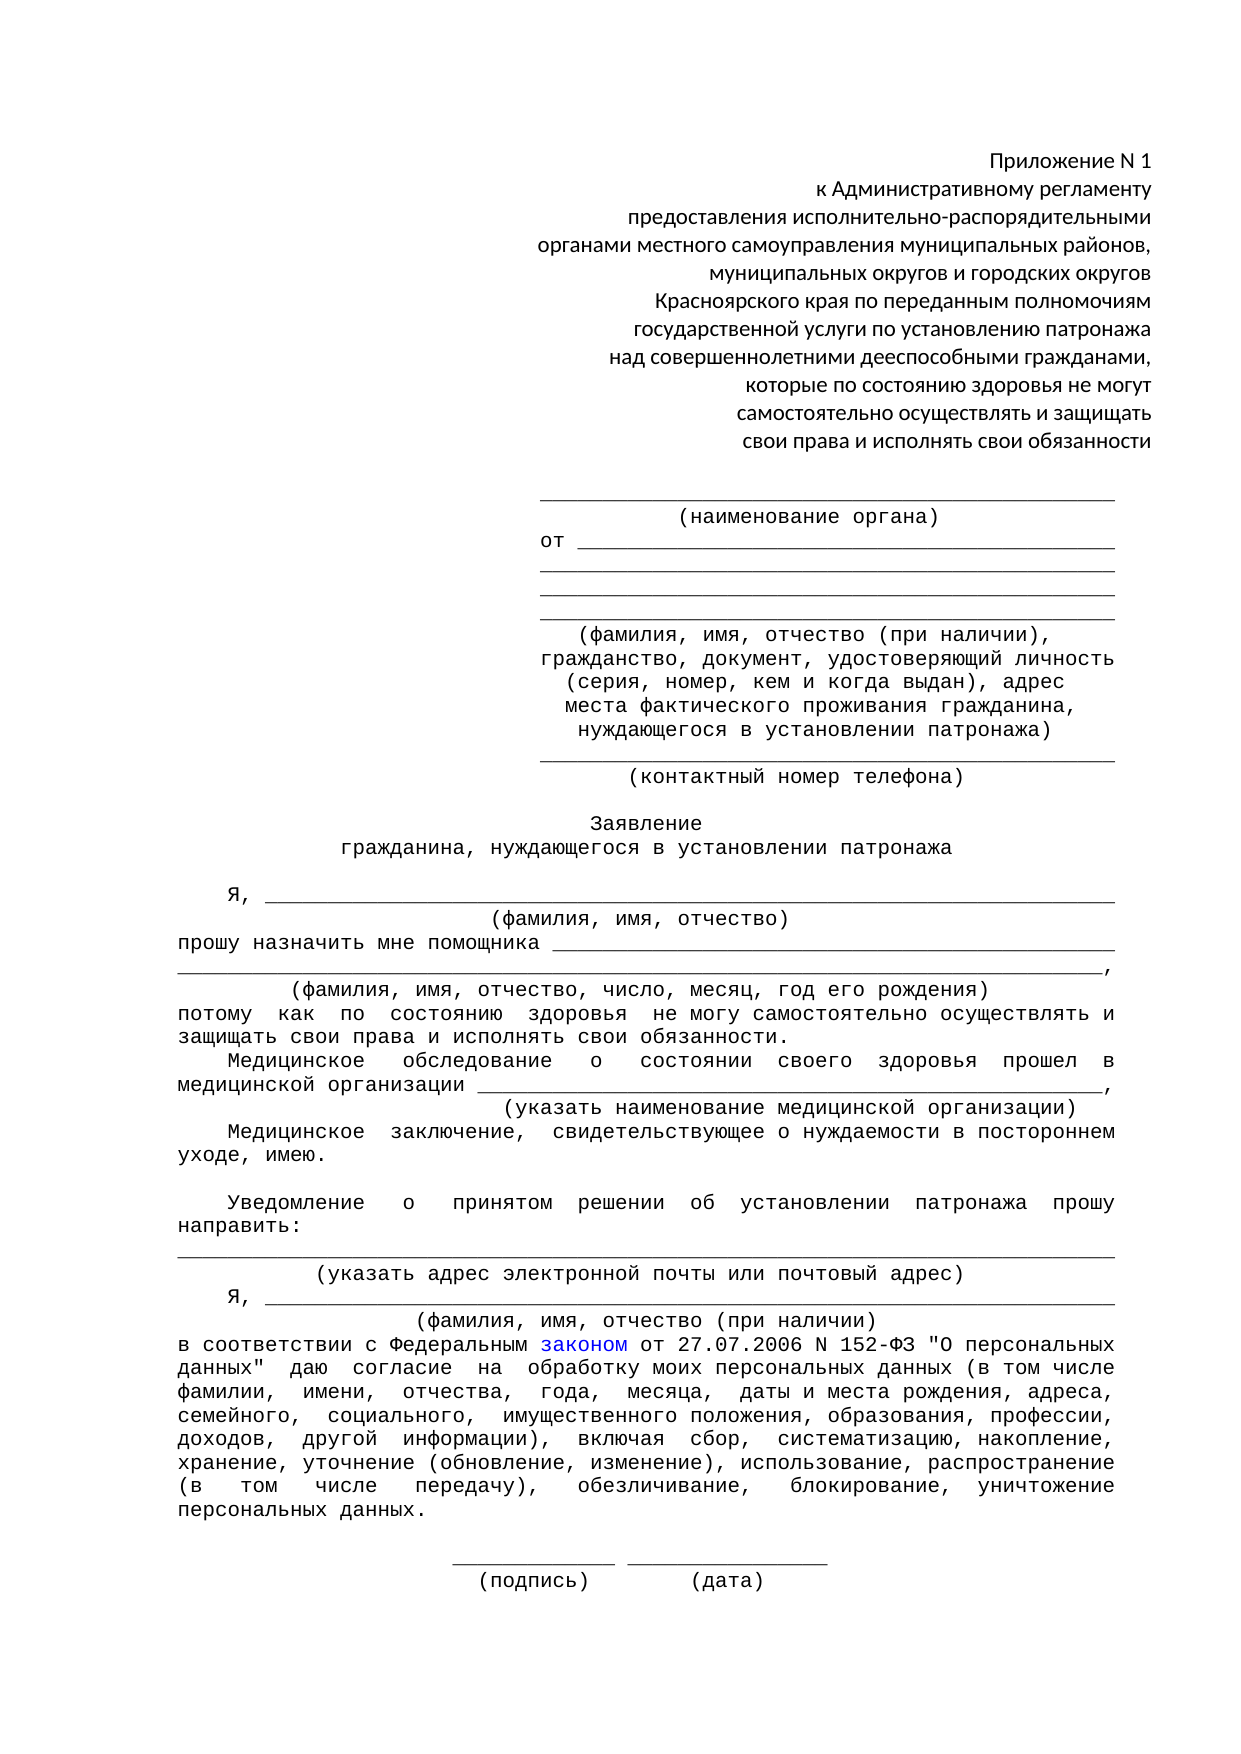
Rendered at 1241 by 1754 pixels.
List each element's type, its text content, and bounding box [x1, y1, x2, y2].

text гражданство, документ, удостоверяющий личность [177, 648, 1152, 672]
text защищать свои права и исполнять свои обязанности. [177, 1026, 1152, 1050]
text Уведомление о принятом решении об установлении патронажа прошу [177, 1192, 1152, 1215]
text гражданина, нуждающегося в установлении патронажа [177, 837, 1152, 861]
text которые по состоянию здоровья не могут [177, 370, 1152, 398]
text (указать адрес электронной почты или почтовый адрес) [177, 1263, 1152, 1286]
text (фамилия, имя, отчество, число, месяц, год его рождения) [177, 979, 1152, 1003]
text доходов, другой информации), включая сбор, систематизацию, накопление, [177, 1428, 1152, 1452]
text (фамилия, имя, отчество (при наличии) [177, 1310, 1152, 1334]
text (фамилия, имя, отчество) [177, 908, 1152, 932]
text уходе, имею. [177, 1144, 1152, 1168]
text Заявление [177, 813, 1152, 837]
text (подпись) (дата) [177, 1570, 1152, 1594]
text ______________________________________________ [177, 553, 1152, 577]
text ______________________________________________ [177, 742, 1152, 766]
text __________________________________________________________________________, [177, 955, 1152, 979]
text фамилии, имени, отчества, года, месяца, даты и места рождения, адреса, [177, 1381, 1152, 1404]
text нуждающегося в установлении патронажа) [177, 719, 1152, 742]
text Медицинское обследование о состоянии своего здоровья прошел в [177, 1050, 1152, 1073]
text _____________ ________________ [177, 1546, 1152, 1570]
text ______________________________________________ [177, 577, 1152, 601]
text Я, ____________________________________________________________________ [177, 884, 1152, 908]
text потому как по состоянию здоровья не могу самостоятельно осуществлять и [177, 1003, 1152, 1026]
text прошу назначить мне помощника _____________________________________________ [177, 932, 1152, 955]
text места фактического проживания гражданина, [177, 695, 1152, 719]
text предоставления исполнительно-распорядительными [177, 202, 1152, 230]
text (указать наименование медицинской организации) [177, 1097, 1152, 1121]
text (наименование органа) [177, 506, 1152, 530]
text государственной услуги по установлению патронажа [177, 314, 1152, 342]
text в соответствии с Федеральным законом от 27.07.2006 N 152-ФЗ "О персональных [177, 1334, 1152, 1357]
text ______________________________________________ [177, 482, 1152, 506]
text Красноярского края по переданным полномочиям [177, 286, 1152, 314]
text Я, ____________________________________________________________________ [177, 1286, 1152, 1310]
text медицинской организации __________________________________________________, [177, 1073, 1152, 1097]
text к Административному регламенту [177, 174, 1152, 202]
text от ___________________________________________ [177, 530, 1152, 553]
text самостоятельно осуществлять и защищать [177, 398, 1152, 426]
text над совершеннолетними дееспособными гражданами, [177, 342, 1152, 370]
text Приложение N 1 [177, 146, 1152, 174]
text ______________________________________________ [177, 601, 1152, 624]
text (контактный номер телефона) [177, 766, 1152, 790]
text данных" даю согласие на обработку моих персональных данных (в том числе [177, 1357, 1152, 1381]
text (в том числе передачу), обезличивание, блокирование, уничтожение [177, 1476, 1152, 1499]
text персональных данных. [177, 1499, 1152, 1523]
text (серия, номер, кем и когда выдан), адрес [177, 672, 1152, 695]
text направить: [177, 1215, 1152, 1239]
text органами местного самоуправления муниципальных районов, [177, 230, 1152, 258]
text ___________________________________________________________________________ [177, 1239, 1152, 1263]
text Медицинское заключение, свидетельствующее о нуждаемости в постороннем [177, 1121, 1152, 1144]
text муниципальных округов и городских округов [177, 258, 1152, 286]
text (фамилия, имя, отчество (при наличии), [177, 624, 1152, 648]
text свои права и исполнять свои обязанности [177, 426, 1152, 454]
text семейного, социального, имущественного положения, образования, профессии, [177, 1404, 1152, 1428]
text хранение, уточнение (обновление, изменение), использование, распространение [177, 1452, 1152, 1476]
